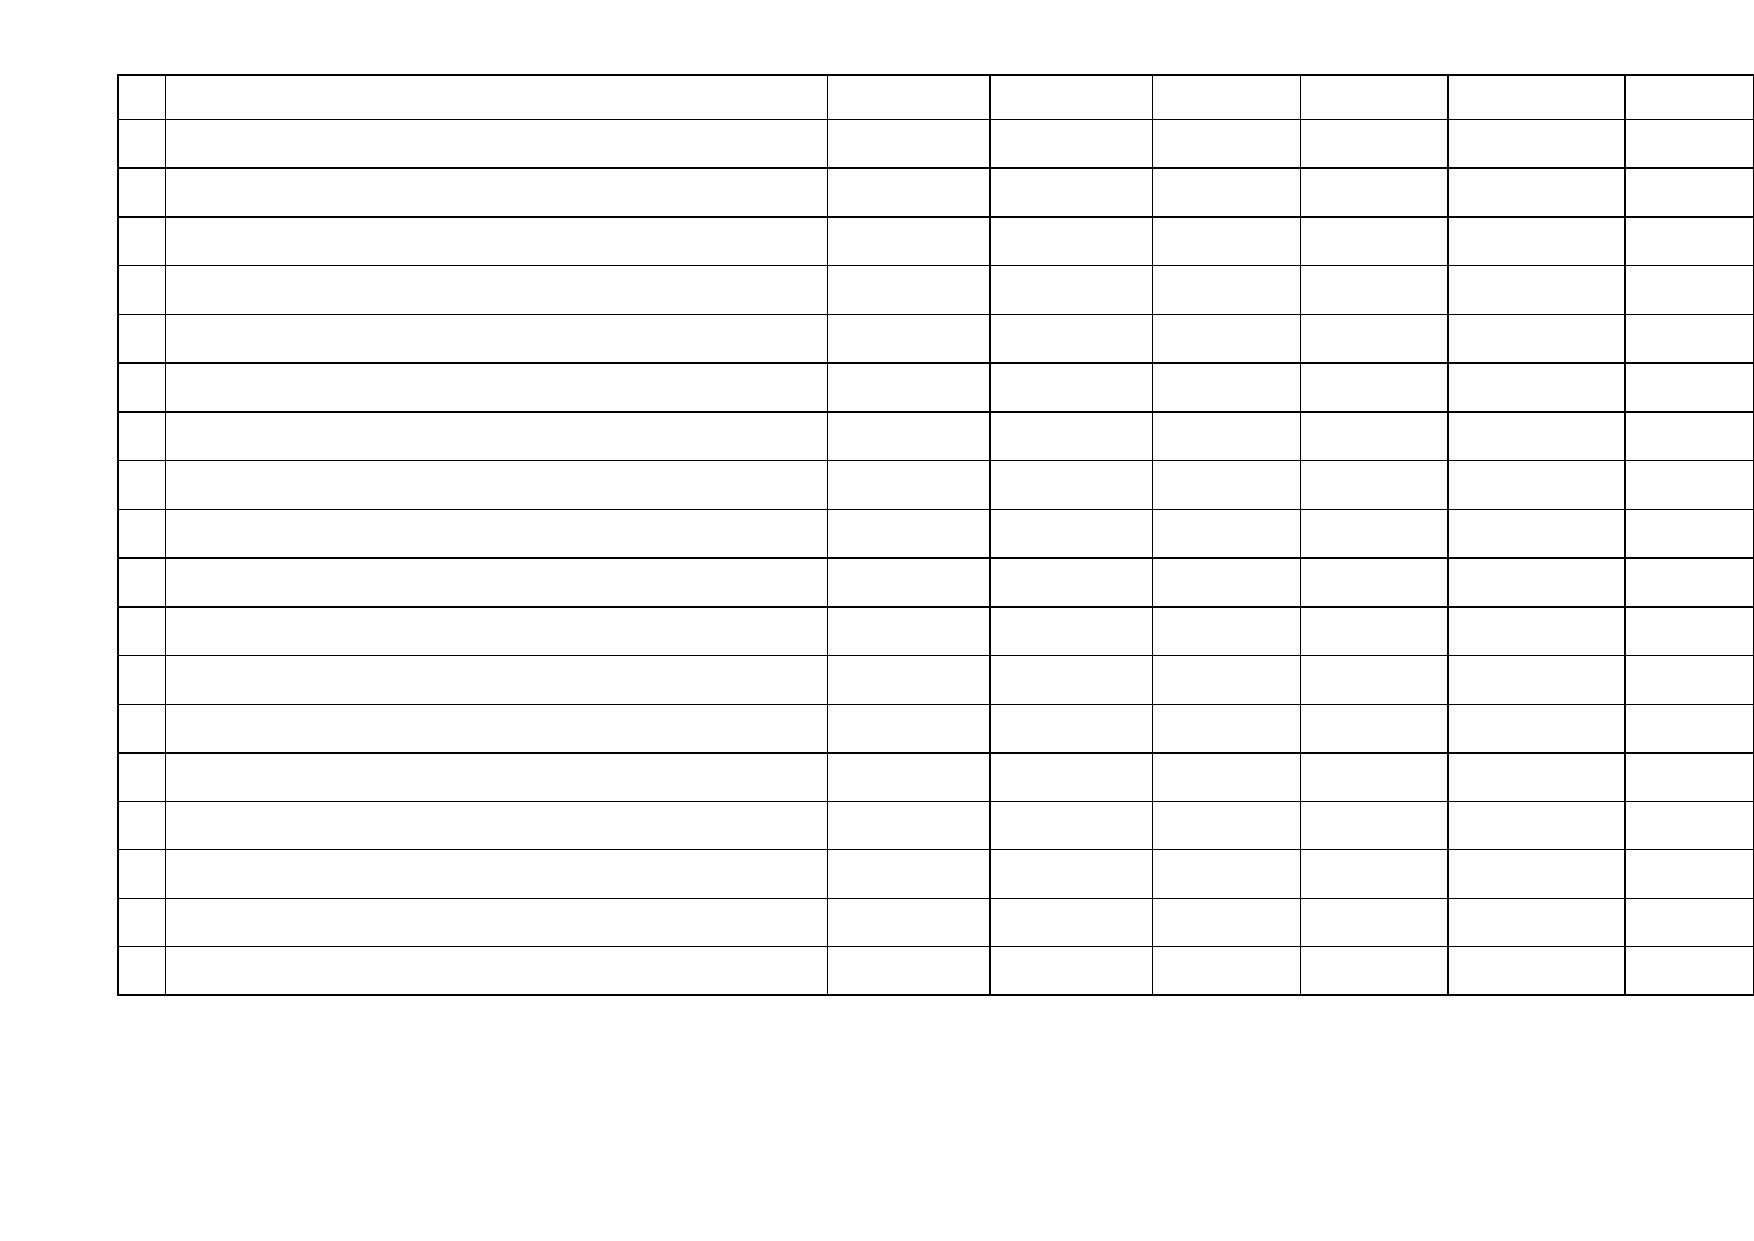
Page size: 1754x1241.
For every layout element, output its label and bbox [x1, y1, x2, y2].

table_cell [991, 754, 1152, 801]
table_cell [1449, 266, 1624, 313]
table_cell [1626, 364, 1753, 411]
table_cell [1301, 754, 1447, 801]
table_cell [1449, 899, 1624, 946]
table_cell [828, 461, 989, 508]
table_cell [828, 169, 989, 216]
table_cell [1301, 76, 1447, 118]
table_cell [991, 608, 1152, 655]
table_cell [991, 76, 1152, 118]
table_cell [991, 266, 1152, 313]
table_cell [166, 218, 827, 265]
table_cell [119, 754, 165, 801]
table_cell [166, 120, 827, 167]
table_cell [1153, 947, 1300, 994]
table_cell [828, 656, 989, 703]
table_cell [1449, 413, 1624, 460]
table_cell [166, 802, 827, 849]
table_cell [1153, 169, 1300, 216]
table_cell [1301, 705, 1447, 752]
table_cell [828, 364, 989, 411]
table_cell [1626, 608, 1753, 655]
table_cell [1449, 120, 1624, 167]
table_cell [1449, 850, 1624, 897]
table_cell [1449, 364, 1624, 411]
table_cell [1626, 705, 1753, 752]
table_cell [1153, 656, 1300, 703]
table_cell [828, 510, 989, 557]
table_cell [166, 608, 827, 655]
table_cell [1153, 315, 1300, 362]
table_cell [1449, 656, 1624, 703]
table_cell [1301, 266, 1447, 313]
table_cell [119, 120, 165, 167]
table_cell [1626, 413, 1753, 460]
table_cell [1153, 802, 1300, 849]
table_cell [1449, 76, 1624, 118]
table_cell [119, 266, 165, 313]
table_cell [1449, 315, 1624, 362]
table_cell [1449, 510, 1624, 557]
table_cell [166, 850, 827, 897]
table_cell [1301, 559, 1447, 606]
table_cell [166, 76, 827, 118]
table_cell [828, 76, 989, 118]
table_cell [1449, 802, 1624, 849]
table_cell [119, 899, 165, 946]
table_cell [166, 169, 827, 216]
table_cell [991, 120, 1152, 167]
table_cell [119, 705, 165, 752]
table_cell [991, 169, 1152, 216]
table_cell [1449, 169, 1624, 216]
table_cell [1153, 461, 1300, 508]
table_cell [1449, 218, 1624, 265]
table_cell [166, 899, 827, 946]
table_cell [828, 899, 989, 946]
table_cell [1626, 947, 1753, 994]
table_cell [1301, 461, 1447, 508]
table_cell [828, 120, 989, 167]
table_cell [119, 802, 165, 849]
table_cell [1626, 120, 1753, 167]
table_cell [828, 218, 989, 265]
table_cell [991, 850, 1152, 897]
table_cell [1301, 947, 1447, 994]
table_cell [166, 947, 827, 994]
table_cell [1153, 413, 1300, 460]
table_cell [828, 559, 989, 606]
table_cell [991, 315, 1152, 362]
table_cell [166, 266, 827, 313]
table_cell [1301, 656, 1447, 703]
table_cell [1449, 705, 1624, 752]
table_cell [119, 559, 165, 606]
table_cell [1626, 802, 1753, 849]
table_cell [1301, 850, 1447, 897]
table_cell [1301, 218, 1447, 265]
table_cell [1626, 315, 1753, 362]
table_cell [119, 413, 165, 460]
table_cell [828, 608, 989, 655]
table_cell [828, 315, 989, 362]
table_cell [991, 705, 1152, 752]
table_cell [1301, 169, 1447, 216]
table_cell [1301, 315, 1447, 362]
table_cell [1626, 850, 1753, 897]
table_cell [1449, 461, 1624, 508]
table_cell [991, 899, 1152, 946]
table_cell [166, 754, 827, 801]
table_cell [1626, 559, 1753, 606]
table_cell [119, 608, 165, 655]
table_cell [1626, 76, 1753, 118]
table_cell [166, 510, 827, 557]
table_cell [991, 656, 1152, 703]
table_cell [119, 218, 165, 265]
table_cell [1153, 850, 1300, 897]
table_cell [1153, 76, 1300, 118]
table_cell [1449, 559, 1624, 606]
table_cell [828, 947, 989, 994]
table_cell [119, 169, 165, 216]
table_cell [166, 656, 827, 703]
table_cell [1626, 899, 1753, 946]
table_cell [828, 266, 989, 313]
table_cell [119, 461, 165, 508]
table_cell [166, 559, 827, 606]
table_cell [119, 510, 165, 557]
table_cell [1301, 608, 1447, 655]
table_cell [991, 947, 1152, 994]
table_cell [828, 802, 989, 849]
table_cell [1153, 266, 1300, 313]
table_cell [1153, 899, 1300, 946]
table_cell [991, 510, 1152, 557]
table_cell [991, 461, 1152, 508]
table_cell [1449, 754, 1624, 801]
table_cell [1626, 266, 1753, 313]
table_cell [991, 559, 1152, 606]
table_cell [1153, 608, 1300, 655]
table_cell [1153, 705, 1300, 752]
table_cell [1153, 754, 1300, 801]
table_cell [166, 315, 827, 362]
table_cell [1153, 510, 1300, 557]
table_cell [1301, 413, 1447, 460]
table_cell [119, 850, 165, 897]
table_cell [1626, 461, 1753, 508]
table_cell [1153, 559, 1300, 606]
table_cell [166, 364, 827, 411]
table_cell [119, 76, 165, 118]
table_cell [1301, 802, 1447, 849]
table_cell [1626, 510, 1753, 557]
table_cell [991, 802, 1152, 849]
table_cell [1301, 899, 1447, 946]
table_cell [1153, 364, 1300, 411]
table_cell [166, 461, 827, 508]
table_cell [1449, 947, 1624, 994]
table_cell [1301, 120, 1447, 167]
table_cell [119, 947, 165, 994]
table_cell [991, 413, 1152, 460]
table_cell [119, 315, 165, 362]
table_cell [1626, 656, 1753, 703]
table_cell [1301, 364, 1447, 411]
table_cell [1449, 608, 1624, 655]
table_cell [828, 705, 989, 752]
table_cell [1626, 754, 1753, 801]
table_cell [1626, 218, 1753, 265]
table_cell [119, 656, 165, 703]
table_cell [991, 364, 1152, 411]
table_cell [119, 364, 165, 411]
table_cell [1153, 120, 1300, 167]
table_cell [828, 413, 989, 460]
table_cell [828, 850, 989, 897]
table_cell [1153, 218, 1300, 265]
table_cell [166, 413, 827, 460]
table_cell [1626, 169, 1753, 216]
table_cell [828, 754, 989, 801]
table_cell [1301, 510, 1447, 557]
table_cell [991, 218, 1152, 265]
table_cell [166, 705, 827, 752]
